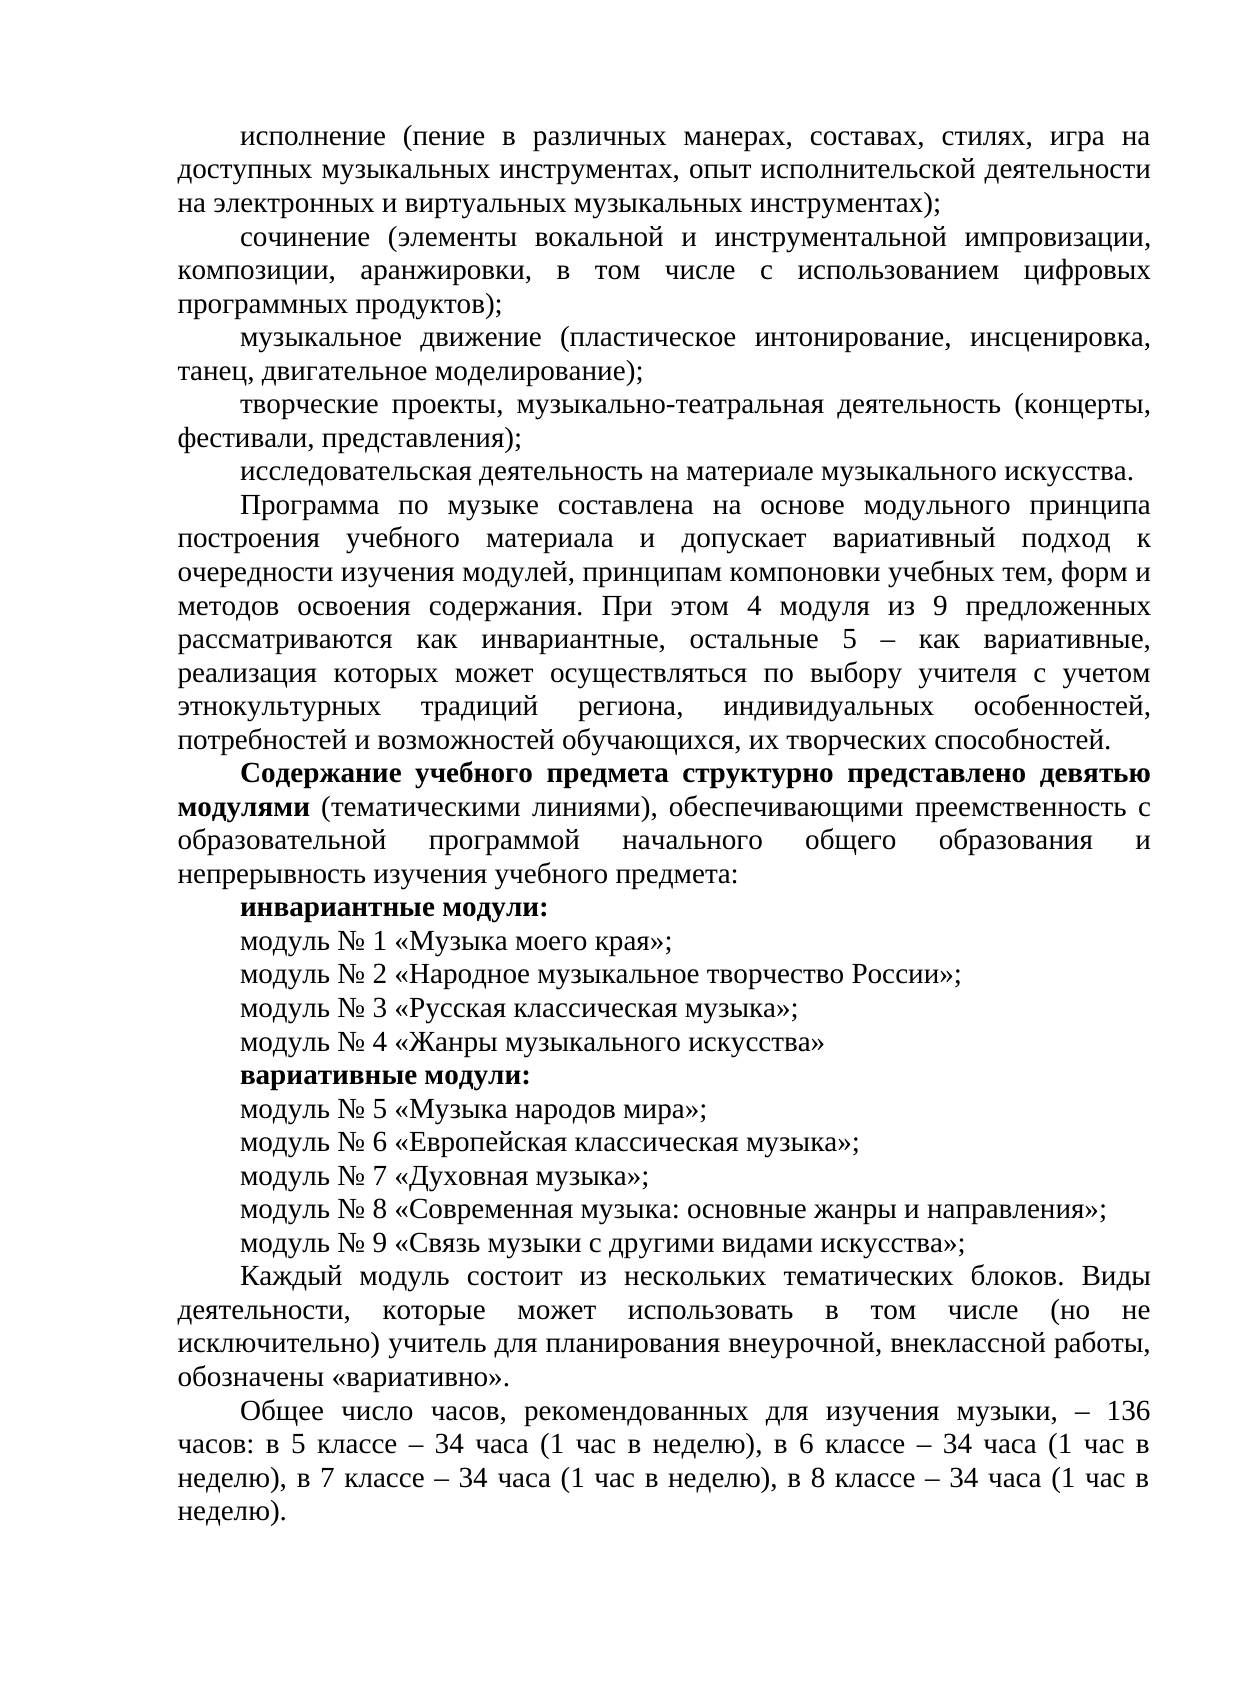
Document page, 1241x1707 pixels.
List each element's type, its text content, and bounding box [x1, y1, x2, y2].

text творческие проекты, музыкально-театральная деятельность (концерты, фестивали, представления); [177, 386, 1152, 453]
text сочинение (элементы вокальной и инструментальной импровизации, композиции, аранжировки, в том числе с использованием цифровых программных продуктов); [177, 219, 1152, 319]
text модуль № 8 «Современная музыка: основные жанры и направления»; [177, 1191, 1152, 1225]
text музыкальное движение (пластическое интонирование, инсценировка, танец, двигательное моделирование); [177, 319, 1152, 386]
text Каждый модуль состоит из нескольких тематических блоков. Виды деятельности, которые может использовать в том числе (но не исключительно) учитель для планирования внеурочной, внеклассной работы, обозначены «вариативно». [177, 1258, 1152, 1393]
text модуль № 1 «Музыка моего края»; [177, 923, 1152, 957]
text Содержание учебного предмета структурно представлено девятью модулями (тематическими линиями), обеспечивающими преемственность с образовательной программой начального общего образования и непрерывность изучения учебного предмета: [177, 755, 1152, 889]
text модуль № 7 «Духовная музыка»; [177, 1158, 1152, 1191]
text модуль № 3 «Русская классическая музыка»; [177, 990, 1152, 1024]
text модуль № 5 «Музыка народов мира»; [177, 1091, 1152, 1124]
text исследовательская деятельность на материале музыкального искусства. [177, 453, 1152, 487]
text Общее число часов, рекомендованных для изучения музыки, – 136 часов: в 5 классе – 34 часа (1 час в неделю), в 6 классе – 34 часа (1 час в неделю), в 7 классе – 34 часа (1 час в неделю), в 8 классе – 34 часа (1 час в неделю). [177, 1393, 1152, 1527]
text модуль № 9 «Связь музыки с другими видами искусства»; [177, 1225, 1152, 1258]
text модуль № 6 «Европейская классическая музыка»; [177, 1124, 1152, 1158]
text исполнение (пение в различных манерах, составах, стилях, игра на доступных музыкальных инструментах, опыт исполнительской деятельности на электронных и виртуальных музыкальных инструментах); [177, 118, 1152, 219]
text инвариантные модули: [177, 889, 1152, 923]
text Программа по музыке составлена на основе модульного принципа построения учебного материала и допускает вариативный подход к очередности изучения модулей, принципам компоновки учебных тем, форм и методов освоения содержания. При этом 4 модуля из 9 предложенных рассматриваются как инвариантные, остальные 5 – как вариативные, реализация которых может осуществляться по выбору учителя с учетом этнокультурных традиций региона, индивидуальных особенностей, потребностей и возможностей обучающихся, их творческих способностей. [177, 487, 1152, 755]
text модуль № 4 «Жанры музыкального искусства» [177, 1024, 1152, 1057]
text модуль № 2 «Народное музыкальное творчество России»; [177, 957, 1152, 990]
text вариативные модули: [177, 1057, 1152, 1091]
